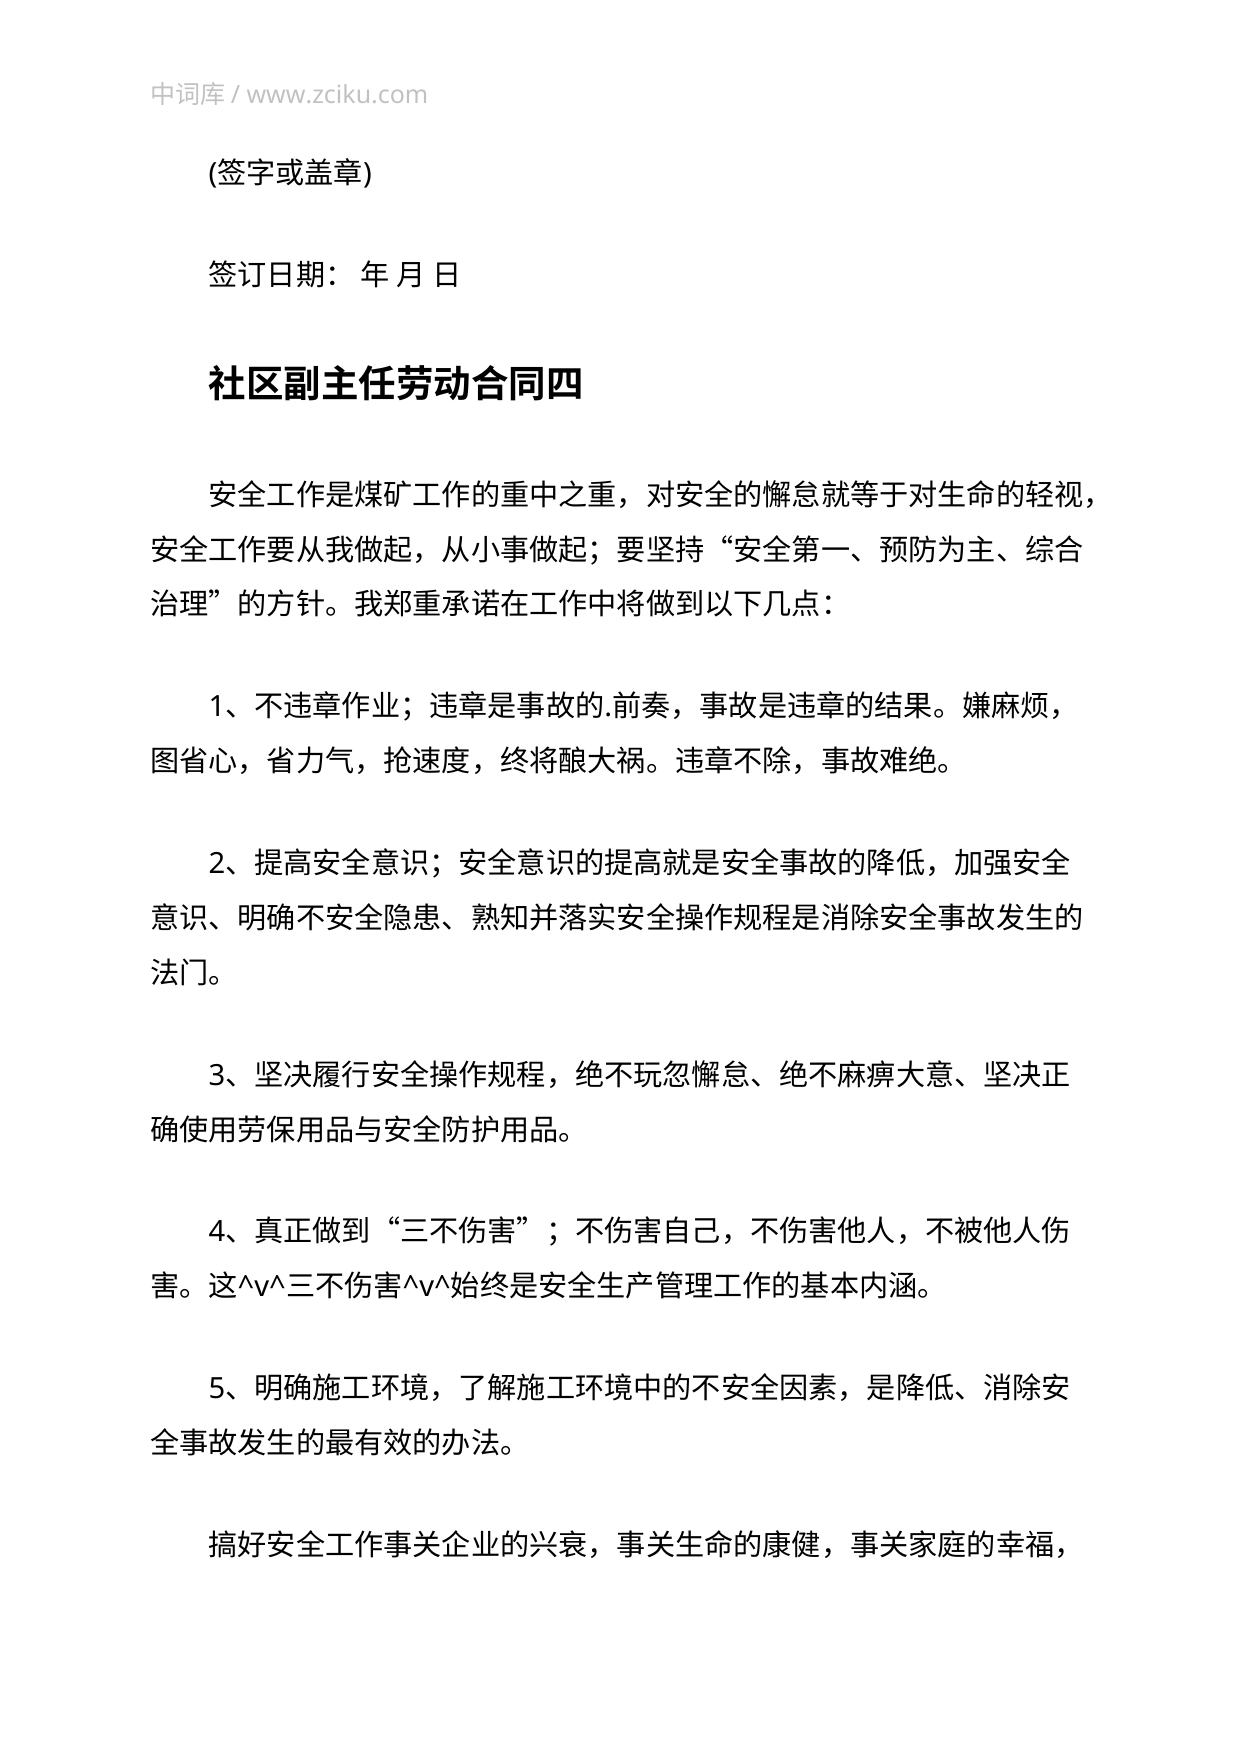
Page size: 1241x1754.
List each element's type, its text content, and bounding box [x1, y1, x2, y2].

text 签订日期： 年 月 日 [150, 252, 1090, 294]
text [150, 1522, 1090, 1564]
text (签字或盖章) [150, 150, 1090, 192]
text 1、不违章作业；违章是事故的.前奏，事故是违章的结果。嫌麻烦，图省心，省力气，抢速度，终将酿大祸。违章不除，事故难绝。 [150, 683, 1090, 780]
text 4、真正做到“三不伤害”；不伤害自己，不伤害他人，不被他人伤害。这^v^三不伤害^v^始终是安全生产管理工作的基本内涵。 [150, 1208, 1090, 1305]
text 安全工作是煤矿工作的重中之重，对安全的懈怠就等于对生命的轻视，安全工作要从我做起，从小事做起；要坚持“安全第一、预防为主、综合治理”的方针。我郑重承诺在工作中将做到以下几点： [150, 471, 1090, 623]
text 3、坚决履行安全操作规程，绝不玩忽懈怠、绝不麻痹大意、坚决正确使用劳保用品与安全防护用品。 [150, 1051, 1090, 1148]
text 社区副主任劳动合同四 [150, 354, 1090, 408]
text 2、提高安全意识；安全意识的提高就是安全事故的降低，加强安全意识、明确不安全隐患、熟知并落实安全操作规程是消除安全事故发生的法门。 [150, 839, 1090, 992]
text 5、明确施工环境，了解施工环境中的不安全因素，是降低、消除安全事故发生的最有效的办法。 [150, 1365, 1090, 1462]
